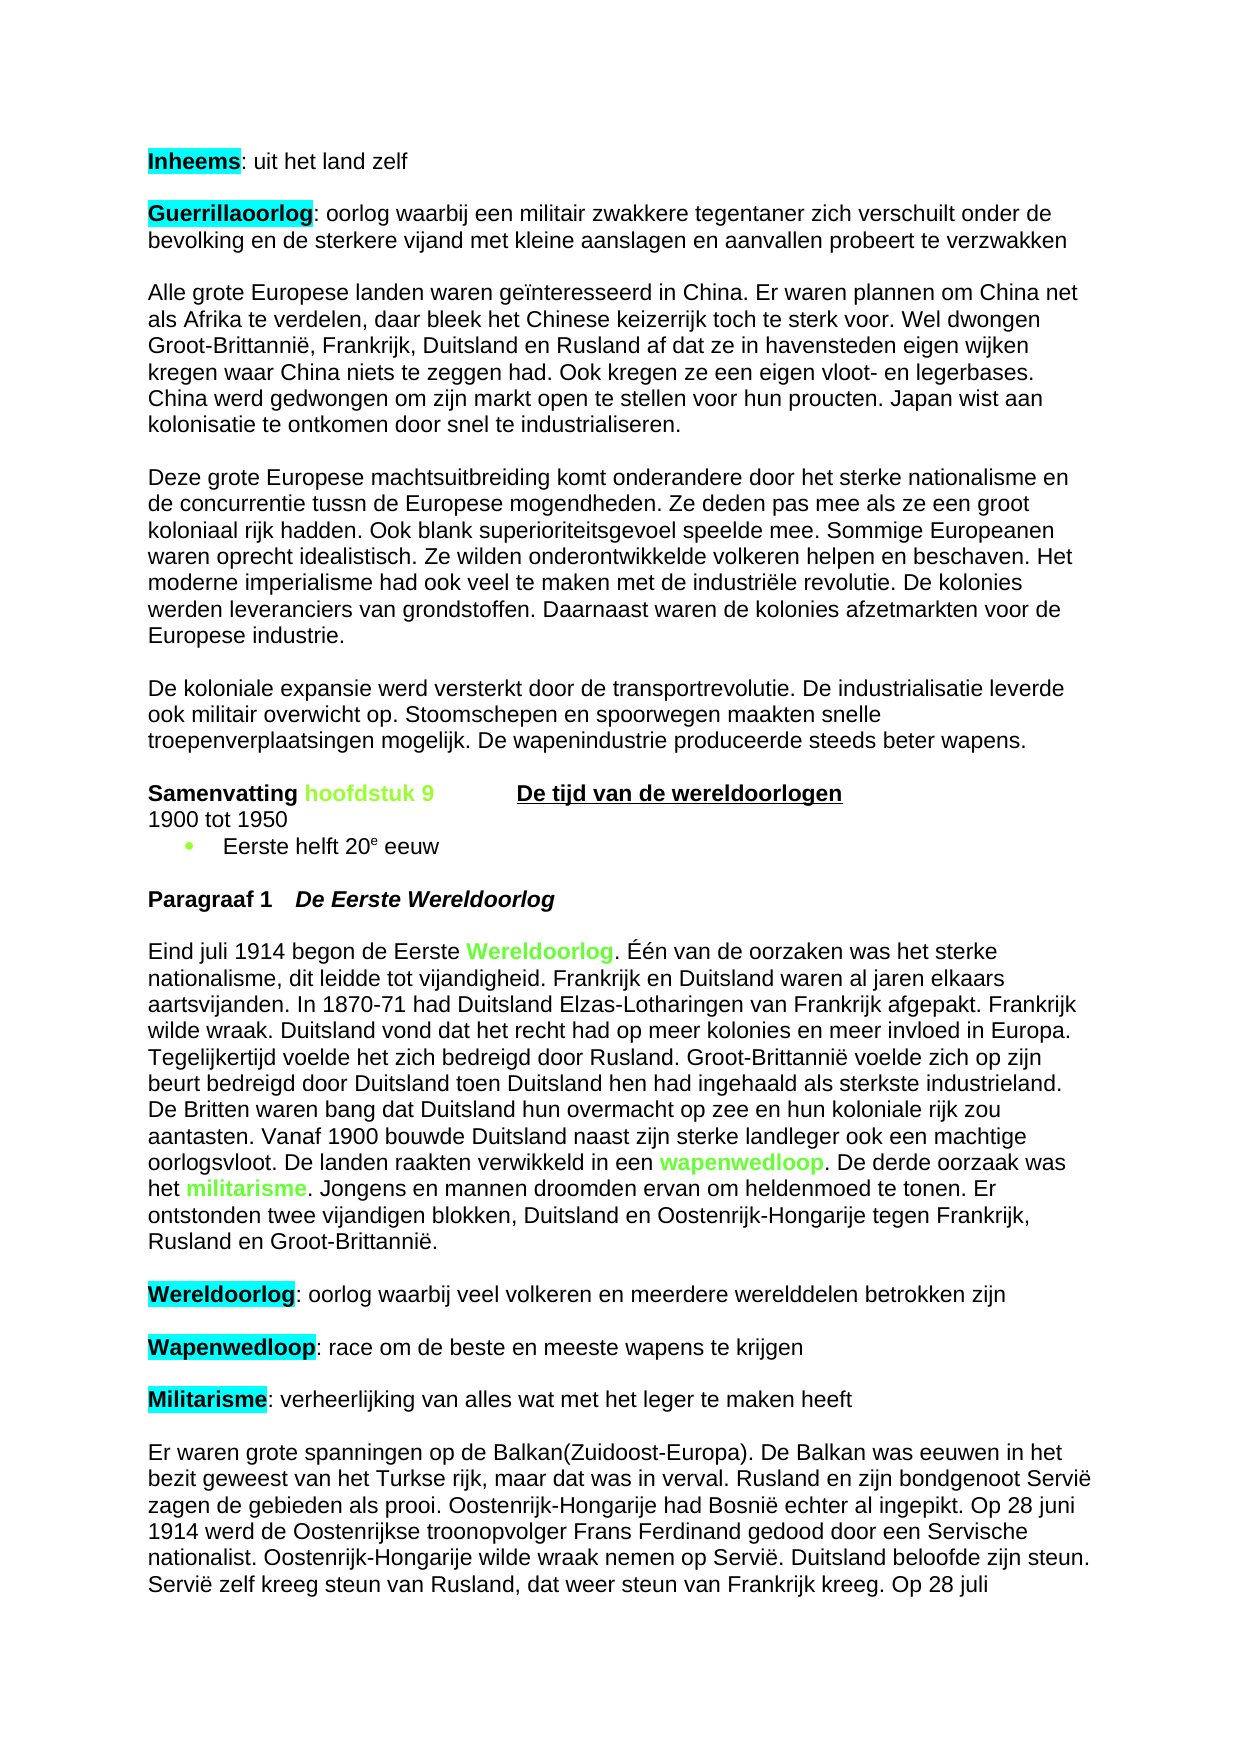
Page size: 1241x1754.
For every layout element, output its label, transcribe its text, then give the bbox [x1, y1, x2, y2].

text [148, 1439, 1093, 1597]
text 1900 tot 1950 [148, 806, 1093, 833]
text Wereldoorlog: oorlog waarbij veel volkeren en meerdere werelddelen betrokken zijn [295, 1281, 1093, 1307]
text Inheems: uit het land zelf [241, 148, 1093, 174]
text Paragraaf 1 De Eerste Wereldoorlog [148, 886, 1093, 912]
text Alle grote Europese landen waren geïnteresseerd in China. Er waren plannen om China net als Afrika te verdelen, daar bleek het Chinese keizerrijk toch te sterk voor. Wel dwongen Groot-Brittannië, Frankrijk, Duitsland en Rusland af dat ze in havensteden eigen wijken kregen waar China niets te zeggen had. Ook kregen ze een eigen vloot- en legerbases. China werd gedwongen om zijn markt open te stellen voor hun proucten. Japan wist aan kolonisatie te ontkomen door snel te industrialiseren. [148, 279, 1093, 437]
text Militarisme: verheerlijking van alles wat met het leger te maken heeft [267, 1386, 1093, 1413]
text Deze grote Europese machtsuitbreiding komt onderandere door het sterke nationalisme en de concurrentie tussn de Europese mogendheden. Ze deden pas mee als ze een groot koloniaal rijk hadden. Ook blank superioriteitsgevoel speelde mee. Sommige Europeanen waren oprecht idealistisch. Ze wilden onderontwikkelde volkeren helpen en beschaven. Het moderne imperialisme had ook veel te maken met de industriële revolutie. De kolonies werden leveranciers van grondstoffen. Daarnaast waren de kolonies afzetmarkten voor de Europese industrie. [148, 464, 1093, 648]
text Wapenwedloop: race om de beste en meeste wapens te krijgen [148, 1333, 1093, 1360]
list Eerste helft 20e eeuw [185, 833, 1093, 859]
text Eind juli 1914 begon de Eerste Wereldoorlog. Één van de oorzaken was het sterke nationalisme, dit leidde tot vijandigheid. Frankrijk en Duitsland waren al jaren elkaars aartsvijanden. In 1870-71 had Duitsland Elzas-Lotharingen van Frankrijk afgepakt. Frankrijk wilde wraak. Duitsland vond dat het recht had op meer kolonies en meer invloed in Europa. Tegelijkertijd voelde het zich bedreigd door Rusland. Groot-Brittannië voelde zich op zijn beurt bedreigd door Duitsland toen Duitsland hen had ingehaald als sterkste industrieland. De Britten waren bang dat Duitsland hun overmacht op zee en hun koloniale rijk zou aantasten. Vanaf 1900 bouwde Duitsland naast zijn sterke landleger ook een machtige oorlogsvloot. De landen raakten verwikkeld in een wapenwedloop. De derde oorzaak was het militarisme. Jongens en mannen droomden ervan om heldenmoed te tonen. Er ontstonden twee vijandigen blokken, Duitsland en Oostenrijk-Hongarije tegen Frankrijk, Rusland en Groot-Brittannië. [148, 938, 1093, 1254]
text Samenvatting hoofdstuk 9 De tijd van de wereldoorlogen [148, 780, 1093, 806]
text De koloniale expansie werd versterkt door de transportrevolutie. De industrialisatie leverde ook militair overwicht op. Stoomschepen en spoorwegen maakten snelle troepenverplaatsingen mogelijk. De wapenindustrie produceerde steeds beter wapens. [148, 675, 1093, 754]
text Guerrillaoorlog: oorlog waarbij een militair zwakkere tegentaner zich verschuilt onder de bevolking en de sterkere vijand met kleine aanslagen en aanvallen probeert te verzwakken [148, 200, 1093, 253]
